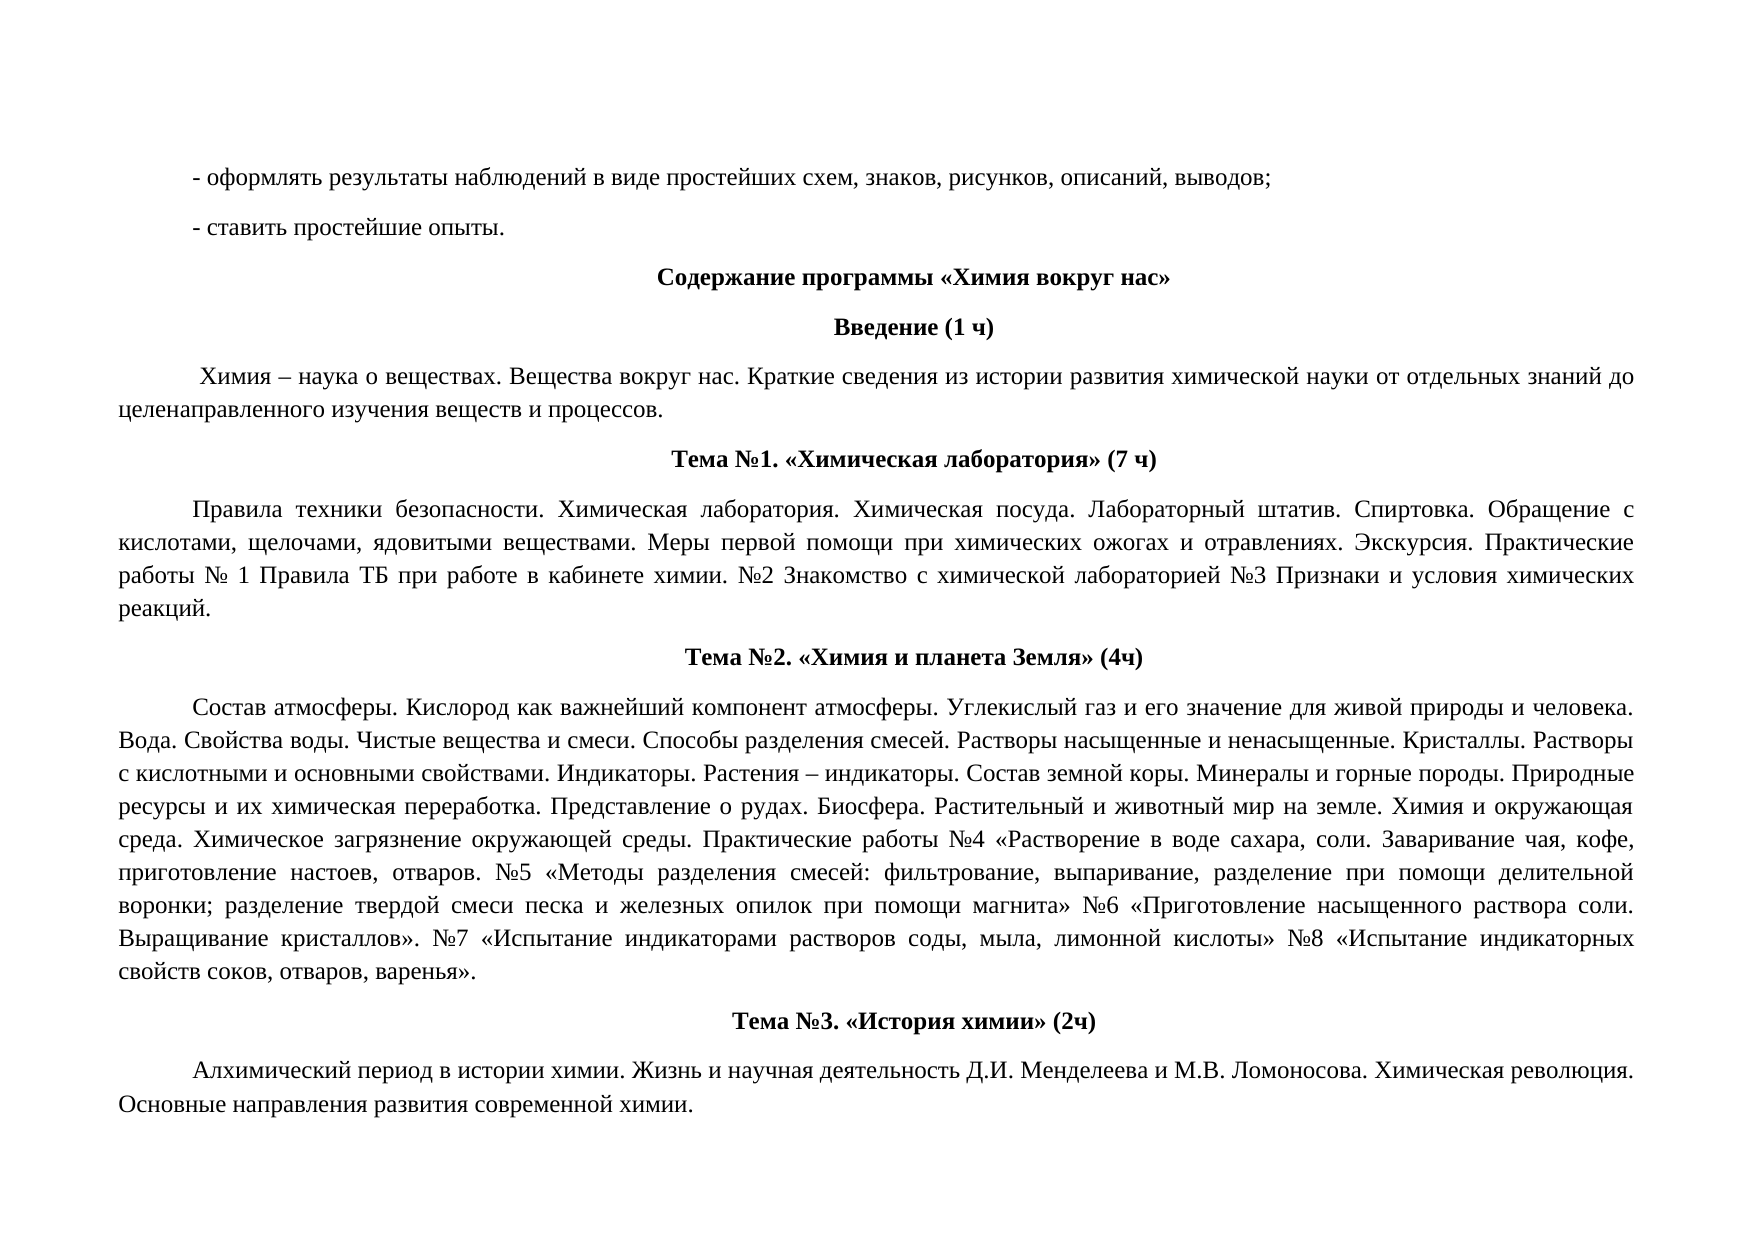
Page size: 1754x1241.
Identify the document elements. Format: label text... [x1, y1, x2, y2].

text Тема №2. «Химия и планета Земля» (4ч) [118, 642, 1636, 671]
text Введение (1 ч) [118, 312, 1636, 340]
text Правила техники безопасности. Химическая лаборатория. Химическая посуда. Лабораторный штатив. Спиртовка. Обращение с кислотами, щелочами, ядовитыми веществами. Меры первой помощи при химических ожогах и отравлениях. Экскурсия. Практические работы № 1 Правила ТБ при работе в кабинете химии. №2 Знакомство с химической лабораторией №3 Признаки и условия химических реакций. [118, 494, 1636, 621]
text Химия – наука о веществах. Вещества вокруг нас. Краткие сведения из истории развития химической науки от отдельных знаний до целенаправленного изучения веществ и процессов. [118, 361, 1636, 423]
text Тема №1. «Химическая лаборатория» (7 ч) [118, 444, 1636, 473]
text - оформлять результаты наблюдений в виде простейших схем, знаков, рисунков, описаний, выводов; [118, 162, 1636, 191]
text - ставить простейшие опыты. [118, 212, 1636, 241]
text Содержание программы «Химия вокруг нас» [118, 262, 1636, 291]
text Тема №3. «История химии» (2ч) [118, 1006, 1636, 1035]
text Состав атмосферы. Кислород как важнейший компонент атмосферы. Углекислый газ и его значение для живой природы и человека. Вода. Свойства воды. Чистые вещества и смеси. Способы разделения смесей. Растворы насыщенные и ненасыщенные. Кристаллы. Растворы с кислотными и основными свойствами. Индикаторы. Растения – индикаторы. Состав земной коры. Минералы и горные породы. Природные ресурсы и их химическая переработка. Представление о рудах. Биосфера. Растительный и животный мир на земле. Химия и окружающая среда. Химическое загрязнение окружающей среды. Практические работы №4 «Растворение в воде сахара, соли. Заваривание чая, кофе, приготовление настоев, отваров. №5 «Методы разделения смесей: фильтрование, выпаривание, разделение при помощи делительной воронки; разделение твердой смеси песка и железных опилок при помощи магнита» №6 «Приготовление насыщенного раствора соли. Выращивание кристаллов». №7 «Испытание индикаторами растворов соды, мыла, лимонной кислоты» №8 «Испытание индикаторных свойств соков, отваров, варенья». [118, 692, 1636, 985]
text Алхимический период в истории химии. Жизнь и научная деятельность Д.И. Менделеева и М.В. Ломоносова. Химическая революция. Основные направления развития современной химии. [118, 1056, 1636, 1117]
